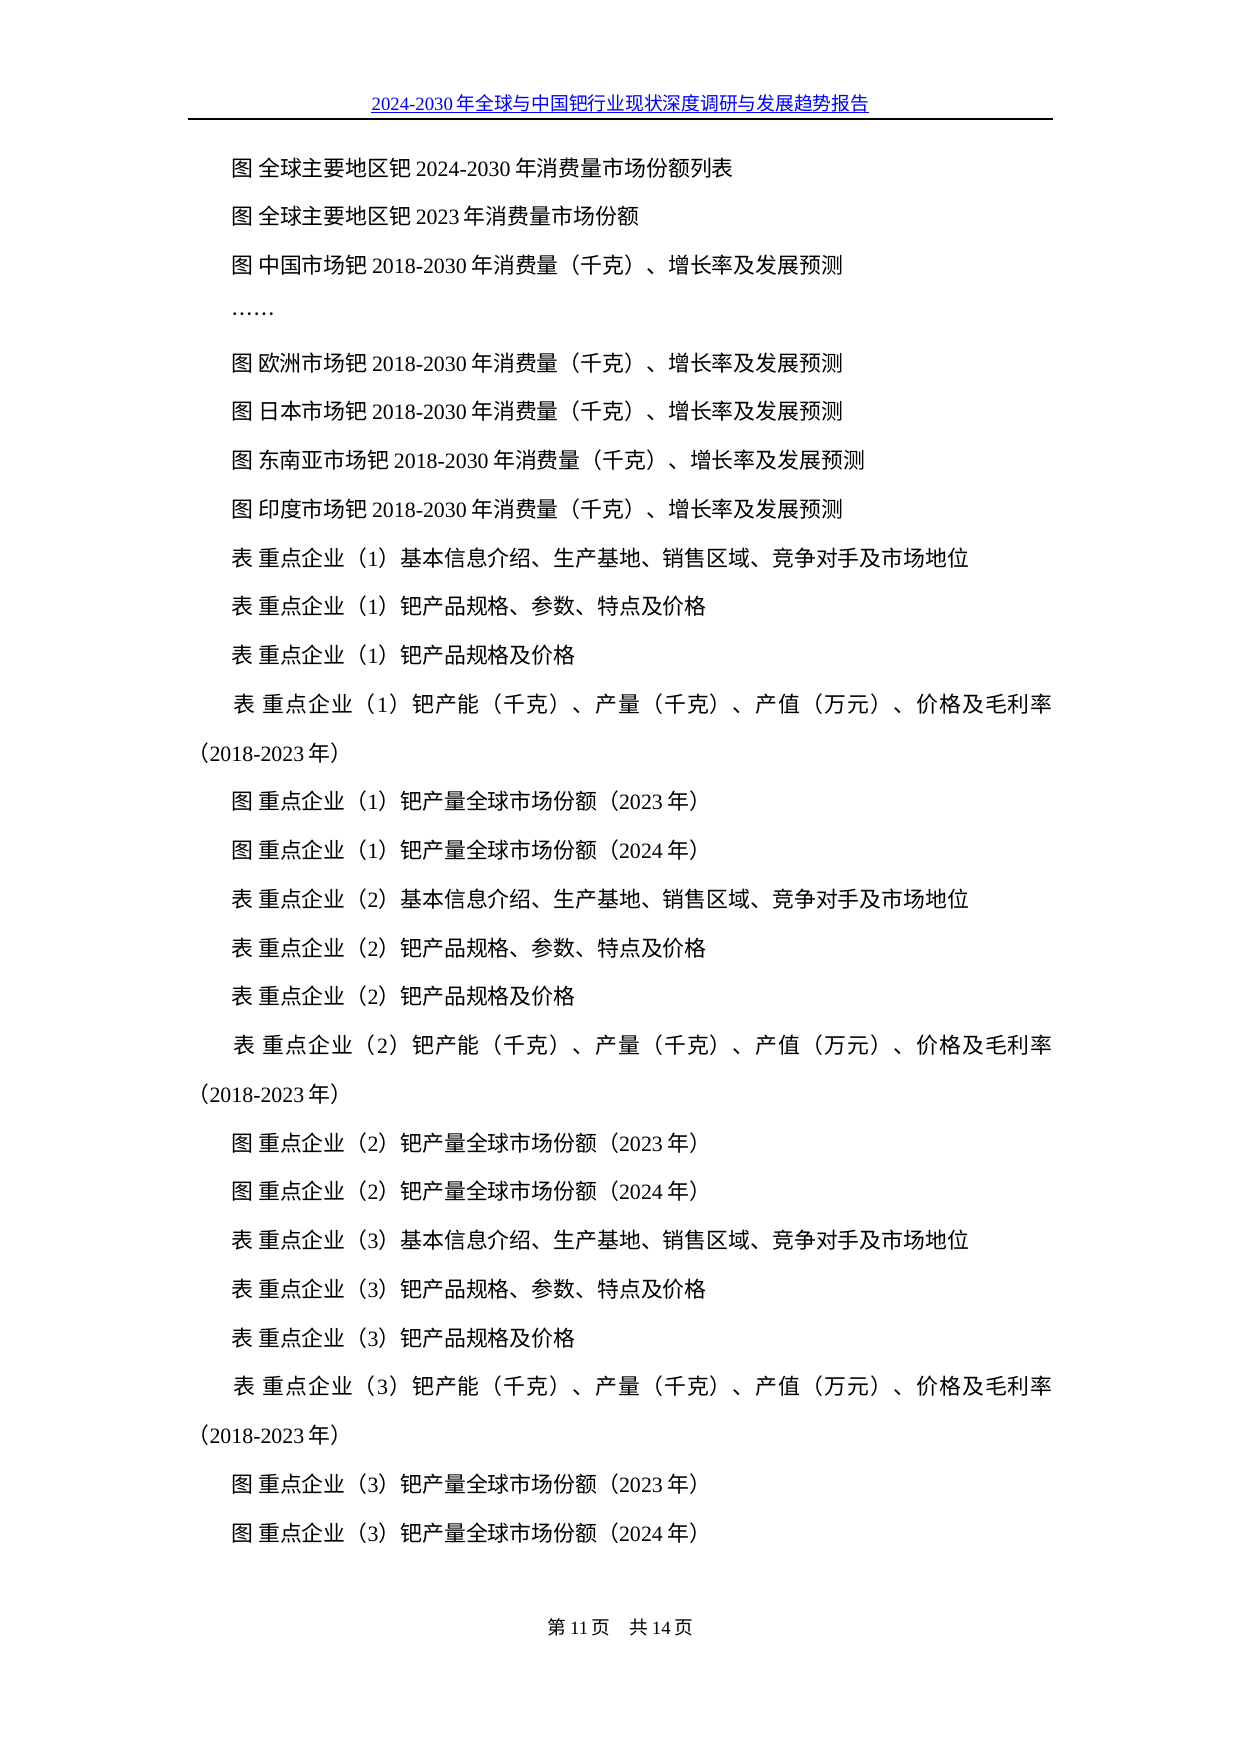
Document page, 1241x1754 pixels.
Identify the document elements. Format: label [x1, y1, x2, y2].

text [187, 150, 1053, 1548]
